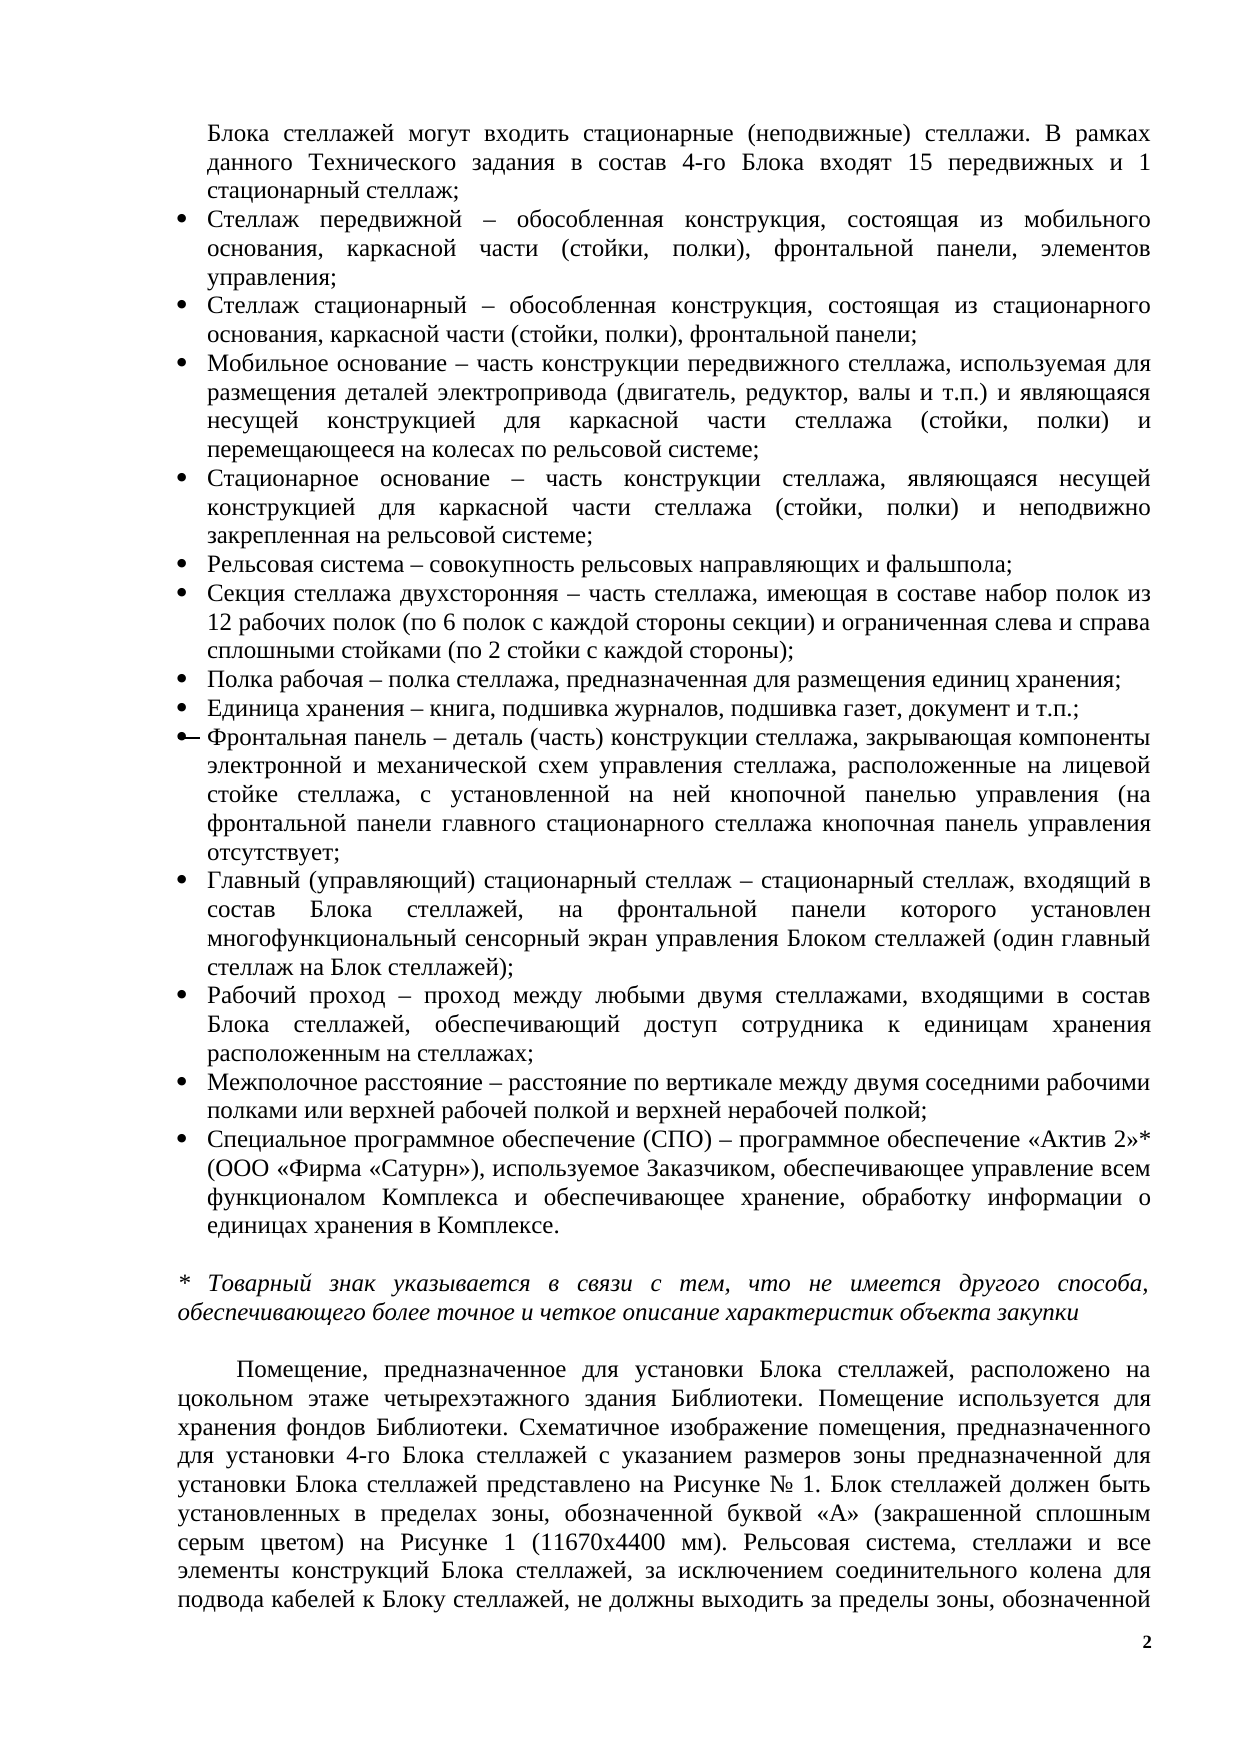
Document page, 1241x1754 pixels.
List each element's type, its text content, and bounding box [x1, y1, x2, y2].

list Рельсовая система – совокупность рельсовых направляющих и фальшпола; [177, 549, 1152, 578]
list Секция стеллажа двухсторонняя – часть стеллажа, имеющая в составе набор полок из 12 рабочих полок (по 6 полок с каждой стороны секции) и ограниченная слева и справа сплошными стойками (по 2 стойки с каждой стороны); [177, 578, 1152, 664]
list Полка рабочая – полка стеллажа, предназначенная для размещения единиц хранения; [177, 664, 1152, 693]
list Рабочий проход – проход между любыми двумя стеллажами, входящими в состав Блока стеллажей, обеспечивающий доступ сотрудника к единицам хранения расположенным на стеллажах; [177, 981, 1152, 1067]
list Стеллаж стационарный – обособленная конструкция, состоящая из стационарного основания, каркасной части (стойки, полки), фронтальной панели; [177, 291, 1152, 348]
list Стеллаж передвижной – обособленная конструкция, состоящая из мобильного основания, каркасной части (стойки, полки), фронтальной панели, элементов управления; [177, 204, 1152, 291]
list Главный (управляющий) стационарный стеллаж – стационарный стеллаж, входящий в состав Блока стеллажей, на фронтальной панели которого установлен многофункциональный сенсорный экран управления Блоком стеллажей (один главный стеллаж на Блок стеллажей); [177, 866, 1152, 981]
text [177, 1354, 1152, 1613]
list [177, 118, 1152, 204]
list Межполочное расстояние – расстояние по вертикале между двумя соседними рабочими полками или верхней рабочей полкой и верхней нерабочей полкой; [177, 1067, 1152, 1124]
list Единица хранения – книга, подшивка журналов, подшивка газет, документ и т.п.; [177, 693, 1152, 722]
list Мобильное основание – часть конструкции передвижного стеллажа, используемая для размещения деталей электропривода (двигатель, редуктор, валы и т.п.) и являющаяся несущей конструкцией для каркасной части стеллажа (стойки, полки) и перемещающееся на колесах по рельсовой системе; [177, 348, 1152, 463]
text * Товарный знак указывается в связи с тем, что не имеется другого способа, обеспечивающего более точное и четкое описание характеристик объекта закупки [177, 1268, 1152, 1326]
list Специальное программное обеспечение (СПО) – программное обеспечение «Актив 2»* (ООО «Фирма «Сатурн»), используемое Заказчиком, обеспечивающее управление всем функционалом Комплекса и обеспечивающее хранение, обработку информации о единицах хранения в Комплексе. [177, 1124, 1152, 1239]
list Фронтальная панель – деталь (часть) конструкции стеллажа, закрывающая компоненты электронной и механической схем управления стеллажа, расположенные на лицевой стойке стеллажа, с установленной на ней кнопочной панелью управления (на фронтальной панели главного стационарного стеллажа кнопочная панель управления отсутствует; [177, 722, 1152, 866]
list Стационарное основание – часть конструкции стеллажа, являющаяся несущей конструкцией для каркасной части стеллажа (стойки, полки) и неподвижно закрепленная на рельсовой системе; [177, 463, 1152, 549]
